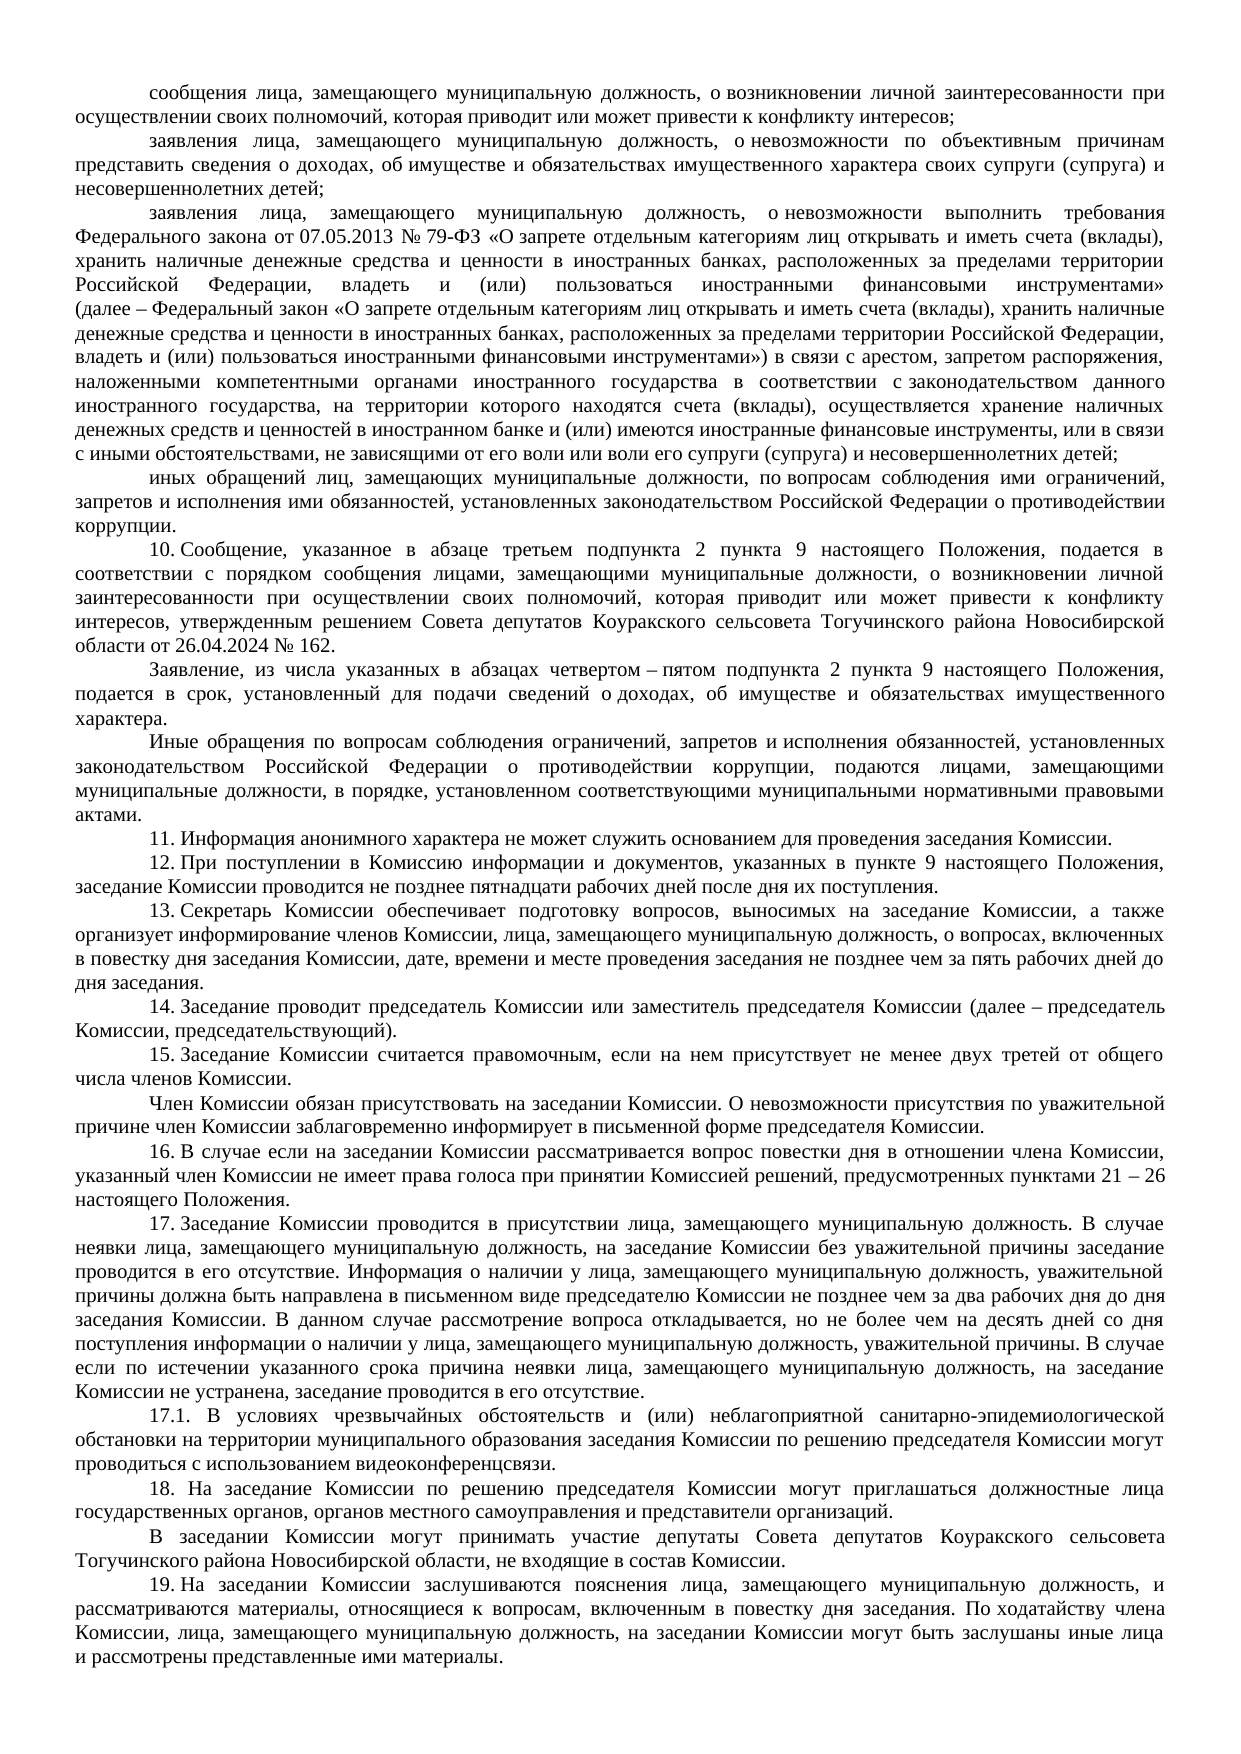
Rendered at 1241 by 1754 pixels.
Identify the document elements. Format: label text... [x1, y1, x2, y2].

text 13. Секретарь Комиссии обеспечивает подготовку вопросов, выносимых на заседание Комиссии, а также организует информирование членов Комиссии, лица, замещающего муниципальную должность, о вопросах, включенных в повестку дня заседания Комиссии, дате, времени и месте проведения заседания не позднее чем за пять рабочих дней до дня заседания. [75, 898, 1165, 994]
text 14. Заседание проводит председатель Комиссии или заместитель председателя Комиссии (далее ‒ председатель Комиссии, председательствующий). [75, 994, 1165, 1042]
text Член Комиссии обязан присутствовать на заседании Комиссии. О невозможности присутствия по уважительной причине член Комиссии заблаговременно информирует в письменной форме председателя Комиссии. [75, 1090, 1165, 1138]
text сообщения лица, замещающего муниципальную должность, о возникновении личной заинтересованности при осуществлении своих полномочий, которая приводит или может привести к конфликту интересов; [75, 80, 1165, 128]
text 18. На заседание Комиссии по решению председателя Комиссии могут приглашаться должностные лица государственных органов, органов местного самоуправления и представители организаций. [75, 1475, 1165, 1523]
text 16. В случае если на заседании Комиссии рассматривается вопрос повестки дня в отношении члена Комиссии, указанный член Комиссии не имеет права голоса при принятии Комиссией решений, предусмотренных пунктами 21 – 26 настоящего Положения. [75, 1138, 1165, 1211]
text 15. Заседание Комиссии считается правомочным, если на нем присутствует не менее двух третей от общего числа членов Комиссии. [75, 1042, 1165, 1090]
text иных обращений лиц, замещающих муниципальные должности, по вопросам соблюдения ими ограничений, запретов и исполнения ими обязанностей, установленных законодательством Российской Федерации о противодействии коррупции. [75, 465, 1165, 537]
text заявления лица, замещающего муниципальную должность, о невозможности по объективным причинам представить сведения о доходах, об имуществе и обязательствах имущественного характера своих супруги (супруга) и несовершеннолетних детей; [75, 128, 1165, 200]
text Заявление, из числа указанных в абзацах четвертом ‒ пятом подпункта 2 пункта 9 настоящего Положения, подается в срок, установленный для подачи сведений о доходах, об имуществе и обязательствах имущественного характера. [75, 657, 1165, 729]
text 10. Сообщение, указанное в абзаце третьем подпункта 2 пункта 9 настоящего Положения, подается в соответствии с порядком сообщения лицами, замещающими муниципальные должности, о возникновении личной заинтересованности при осуществлении своих полномочий, которая приводит или может привести к конфликту интересов, утвержденным решением Совета депутатов Коуракского сельсовета Тогучинского района Новосибирской области от 26.04.2024 № 162. [75, 537, 1165, 657]
text 12. При поступлении в Комиссию информации и документов, указанных в пункте 9 настоящего Положения, заседание Комиссии проводится не позднее пятнадцати рабочих дней после дня их поступления. [75, 850, 1165, 898]
text В заседании Комиссии могут принимать участие депутаты Совета депутатов Коуракского сельсовета Тогучинского района Новосибирской области, не входящие в состав Комиссии. [75, 1523, 1165, 1572]
text 11. Информация анонимного характера не может служить основанием для проведения заседания Комиссии. [75, 826, 1165, 850]
text 17. Заседание Комиссии проводится в присутствии лица, замещающего муниципальную должность. В случае неявки лица, замещающего муниципальную должность, на заседание Комиссии без уважительной причины заседание проводится в его отсутствие. Информация о наличии у лица, замещающего муниципальную должность, уважительной причины должна быть направлена в письменном виде председателю Комиссии не позднее чем за два рабочих дня до дня заседания Комиссии. В данном случае рассмотрение вопроса откладывается, но не более чем на десять дней со дня поступления информации о наличии у лица, замещающего муниципальную должность, уважительной причины. В случае если по истечении указанного срока причина неявки лица, замещающего муниципальную должность, на заседание Комиссии не устранена, заседание проводится в его отсутствие. [75, 1211, 1165, 1403]
text заявления лица, замещающего муниципальную должность, о невозможности выполнить требования Федерального закона от 07.05.2013 № 79-ФЗ «О запрете отдельным категориям лиц открывать и иметь счета (вклады), хранить наличные денежные средства и ценности в иностранных банках, расположенных за пределами территории Российской Федерации, владеть и (или) пользоваться иностранными финансовыми инструментами» (далее ‒ Федеральный закон «О запрете отдельным категориям лиц открывать и иметь счета (вклады), хранить наличные денежные средства и ценности в иностранных банках, расположенных за пределами территории Российской Федерации, владеть и (или) пользоваться иностранными финансовыми инструментами») в связи с арестом, запретом распоряжения, наложенными компетентными органами иностранного государства в соответствии с законодательством данного иностранного государства, на территории которого находятся счета (вклады), осуществляется хранение наличных денежных средств и ценностей в иностранном банке и (или) имеются иностранные финансовые инструменты, или в связи с иными обстоятельствами, не зависящими от его воли или воли его супруги (супруга) и несовершеннолетних детей; [75, 200, 1165, 465]
text 19. На заседании Комиссии заслушиваются пояснения лица, замещающего муниципальную должность, и рассматриваются материалы, относящиеся к вопросам, включенным в повестку дня заседания. По ходатайству члена Комиссии, лица, замещающего муниципальную должность, на заседании Комиссии могут быть заслушаны иные лица и рассмотрены представленные ими материалы. [75, 1572, 1165, 1668]
text Иные обращения по вопросам соблюдения ограничений, запретов и исполнения обязанностей, установленных законодательством Российской Федерации о противодействии коррупции, подаются лицами, замещающими муниципальные должности, в порядке, установленном соответствующими муниципальными нормативными правовыми актами. [75, 729, 1165, 826]
text 17.1. В условиях чрезвычайных обстоятельств и (или) неблагоприятной санитарно-эпидемиологической обстановки на территории муниципального образования заседания Комиссии по решению председателя Комиссии могут проводиться с использованием видеоконференцсвязи. [75, 1403, 1165, 1475]
